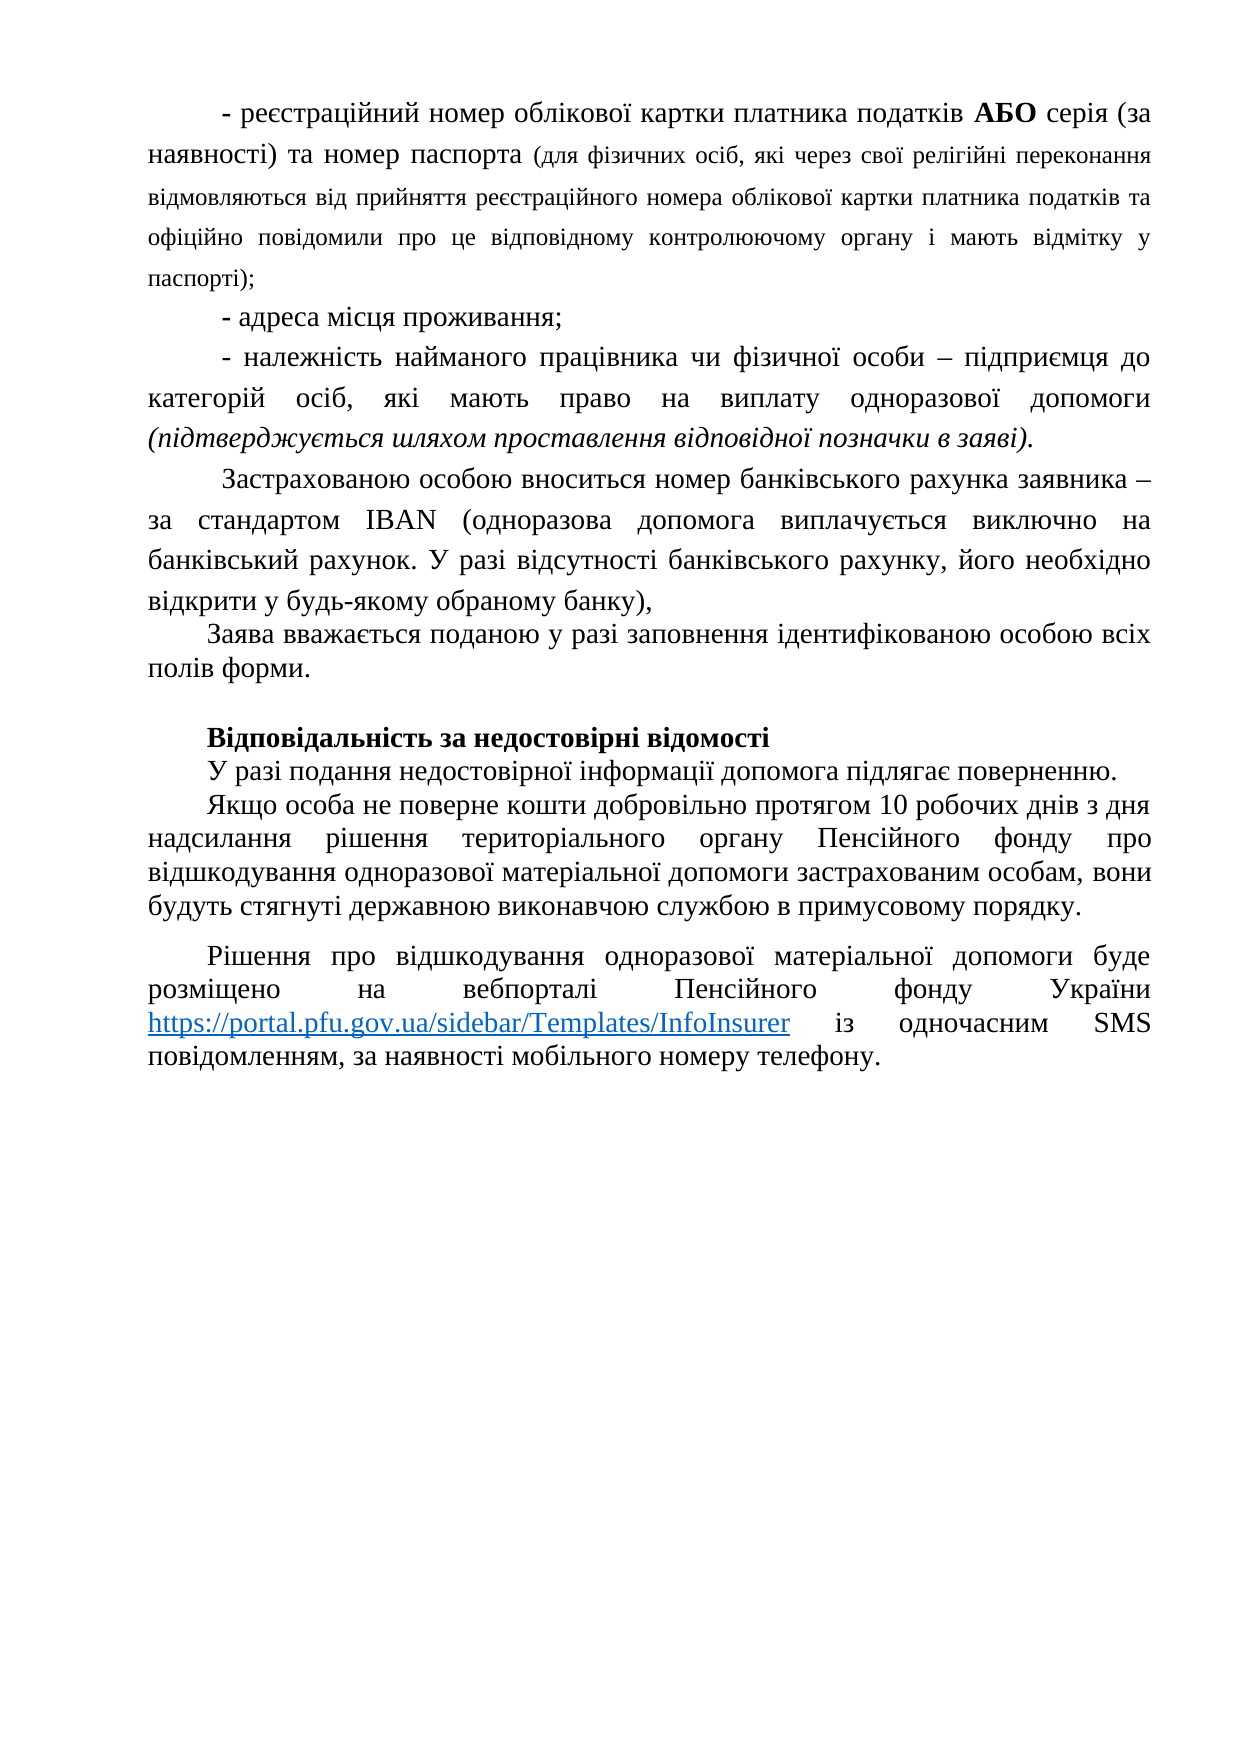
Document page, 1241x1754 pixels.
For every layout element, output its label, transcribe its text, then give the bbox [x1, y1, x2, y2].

text Заява вважається поданою у разі заповнення ідентифікованою особою всіх полів форми. [148, 617, 1152, 684]
text - реєстраційний номер облікової картки платника податків АБО серія (за наявності) та номер паспорта (для фізичних осіб, які через свої релігійні переконання відмовляються від прийняття реєстраційного номера облікової картки платника податків та офіційно повідомили про це відповідному контролюючому органу і мають відмітку у паспорті); [148, 88, 1152, 292]
text - адреса місця проживання; [148, 292, 1152, 332]
text Якщо особа не поверне кошти добровільно протягом 10 робочих днів з дня надсилання рішення територіального органу Пенсійного фонду про відшкодування одноразової матеріальної допомоги застрахованим особам, вони будуть стягнуті державною виконавчою службою в примусовому порядку. [148, 787, 1152, 921]
text Рішення про відшкодування одноразової матеріальної допомоги буде розміщено на вебпорталі Пенсійного фонду України https://portal.pfu.gov.ua/sidebar/Templates/InfoInsurer із одночасним SMS повідомленням, за наявності мобільного номеру телефону. [148, 938, 1152, 1072]
text Застрахованою особою вноситься номер банківського рахунка заявника – за стандартом IBAN (одноразова допомога виплачується виключно на банківський рахунок. У разі відсутності банківського рахунку, його необхідно відкрити у будь-якому обраному банку), [148, 454, 1152, 617]
text Відповідальність за недостовірні відомості [148, 713, 1152, 753]
text - належність найманого працівника чи фізичної особи – підприємця до категорій осіб, які мають право на виплату одноразової допомоги (підтверджується шляхом проставлення відповідної позначки в заяві). [148, 332, 1152, 454]
text У разі подання недостовірної інформації допомога підлягає поверненню. [148, 753, 1152, 787]
